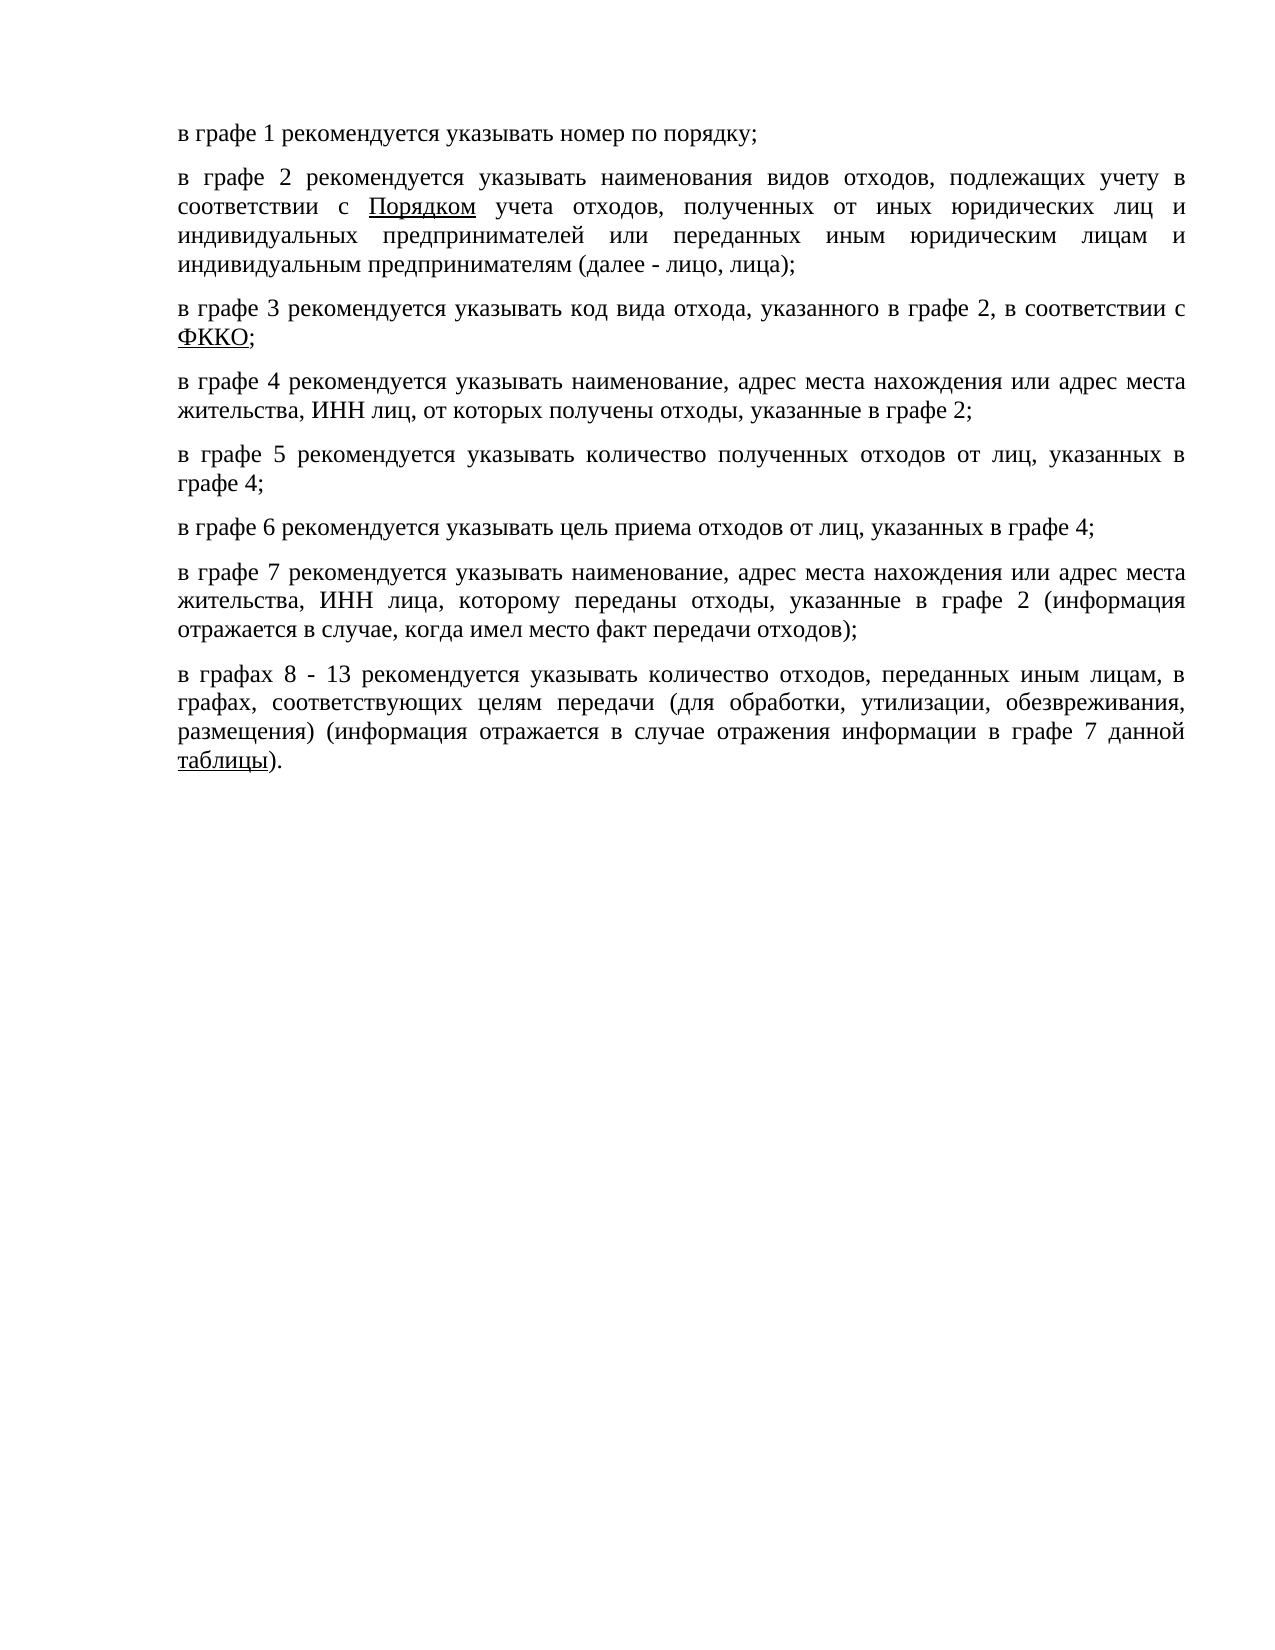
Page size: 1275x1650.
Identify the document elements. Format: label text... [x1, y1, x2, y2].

text в графе 3 рекомендуется указывать код вида отхода, указанного в графе 2, в соответствии с ФККО; [177, 293, 1186, 351]
text в графе 1 рекомендуется указывать номер по порядку; [177, 118, 1186, 147]
text в графе 5 рекомендуется указывать количество полученных отходов от лиц, указанных в графе 4; [177, 439, 1186, 497]
text в графе 2 рекомендуется указывать наименования видов отходов, подлежащих учету в соответствии с Порядком учета отходов, полученных от иных юридических лиц и индивидуальных предпринимателей или переданных иным юридическим лицам и индивидуальным предпринимателям (далее - лицо, лица); [177, 162, 1186, 277]
text в графе 6 рекомендуется указывать цель приема отходов от лиц, указанных в графе 4; [177, 512, 1186, 541]
text в графе 7 рекомендуется указывать наименование, адрес места нахождения или адрес места жительства, ИНН лица, которому переданы отходы, указанные в графе 2 (информация отражается в случае, когда имел место факт передачи отходов); [177, 557, 1186, 643]
text в графах 8 - 13 рекомендуется указывать количество отходов, переданных иным лицам, в графах, соответствующих целям передачи (для обработки, утилизации, обезвреживания, размещения) (информация отражается в случае отражения информации в графе 7 данной таблицы). [177, 659, 1186, 774]
text в графе 4 рекомендуется указывать наименование, адрес места нахождения или адрес места жительства, ИНН лиц, от которых получены отходы, указанные в графе 2; [177, 366, 1186, 424]
